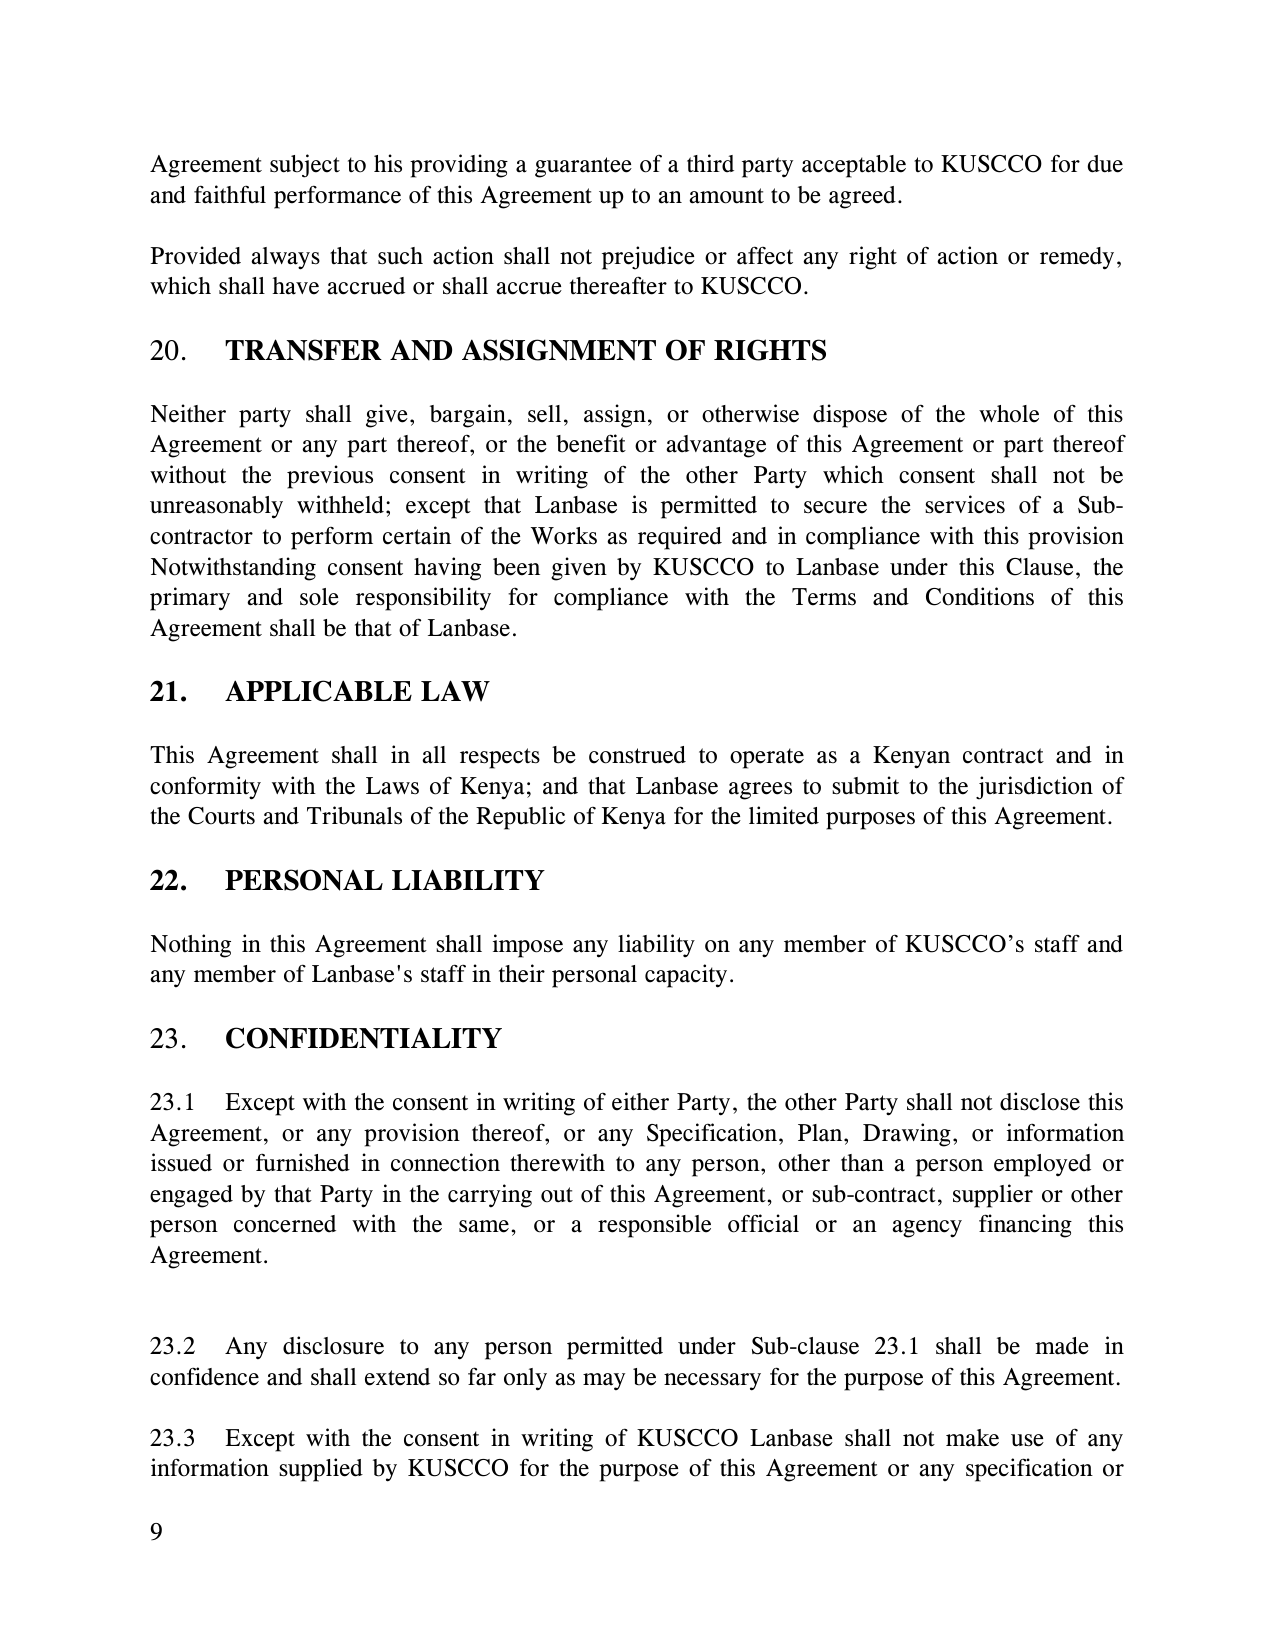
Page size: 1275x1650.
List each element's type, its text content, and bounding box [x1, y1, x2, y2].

subtitle 22. PERSONAL LIABILITY [150, 863, 1125, 898]
text Provided always that such action shall not prejudice or affect any right of action or remedy, which shall have accrued or shall accrue thereafter to KUSCCO. [150, 242, 1125, 301]
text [150, 150, 1125, 209]
text This Agreement shall in all respects be construed to operate as a Kenyan contract and in conformity with the Laws of Kenya; and that Lanbase agrees to submit to the jurisdiction of the Courts and Tribunals of the Republic of Kenya for the limited purposes of this Agreement. [150, 741, 1125, 831]
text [150, 1423, 1125, 1483]
text Neither party shall give, bargain, sell, assign, or otherwise dispose of the whole of this Agreement or any part thereof, or the benefit or advantage of this Agreement or part thereof without the previous consent in writing of the other Party which consent shall not be unreasonably withheld; except that Lanbase is permitted to secure the services of a Sub-contractor to perform certain of the Works as required and in compliance with this provision Notwithstanding consent having been given by KUSCCO to Lanbase under this Clause, the primary and sole responsibility for compliance with the Terms and Conditions of this Agreement shall be that of Lanbase. [150, 400, 1125, 642]
subtitle 23. CONFIDENTIALITY [150, 1021, 1125, 1056]
subtitle 21. APPLICABLE LAW [150, 674, 1125, 709]
text 23.2 Any disclosure to any person permitted under Sub-clause 23.1 shall be made in confidence and shall extend so far only as may be necessary for the purpose of this Agreement. [150, 1332, 1125, 1391]
subtitle 20. TRANSFER AND ASSIGNMENT OF RIGHTS [150, 333, 1125, 368]
text Nothing in this Agreement shall impose any liability on any member of KUSCCO’s staff and any member of Lanbase's staff in their personal capacity. [150, 929, 1125, 989]
text 23.1 Except with the consent in writing of either Party, the other Party shall not disclose this Agreement, or any provision thereof, or any Specification, Plan, Drawing, or information issued or furnished in connection therewith to any person, other than a person employed or engaged by that Party in the carrying out of this Agreement, or sub-contract, supplier or other person concerned with the same, or a responsible official or an agency financing this Agreement. [150, 1088, 1125, 1269]
